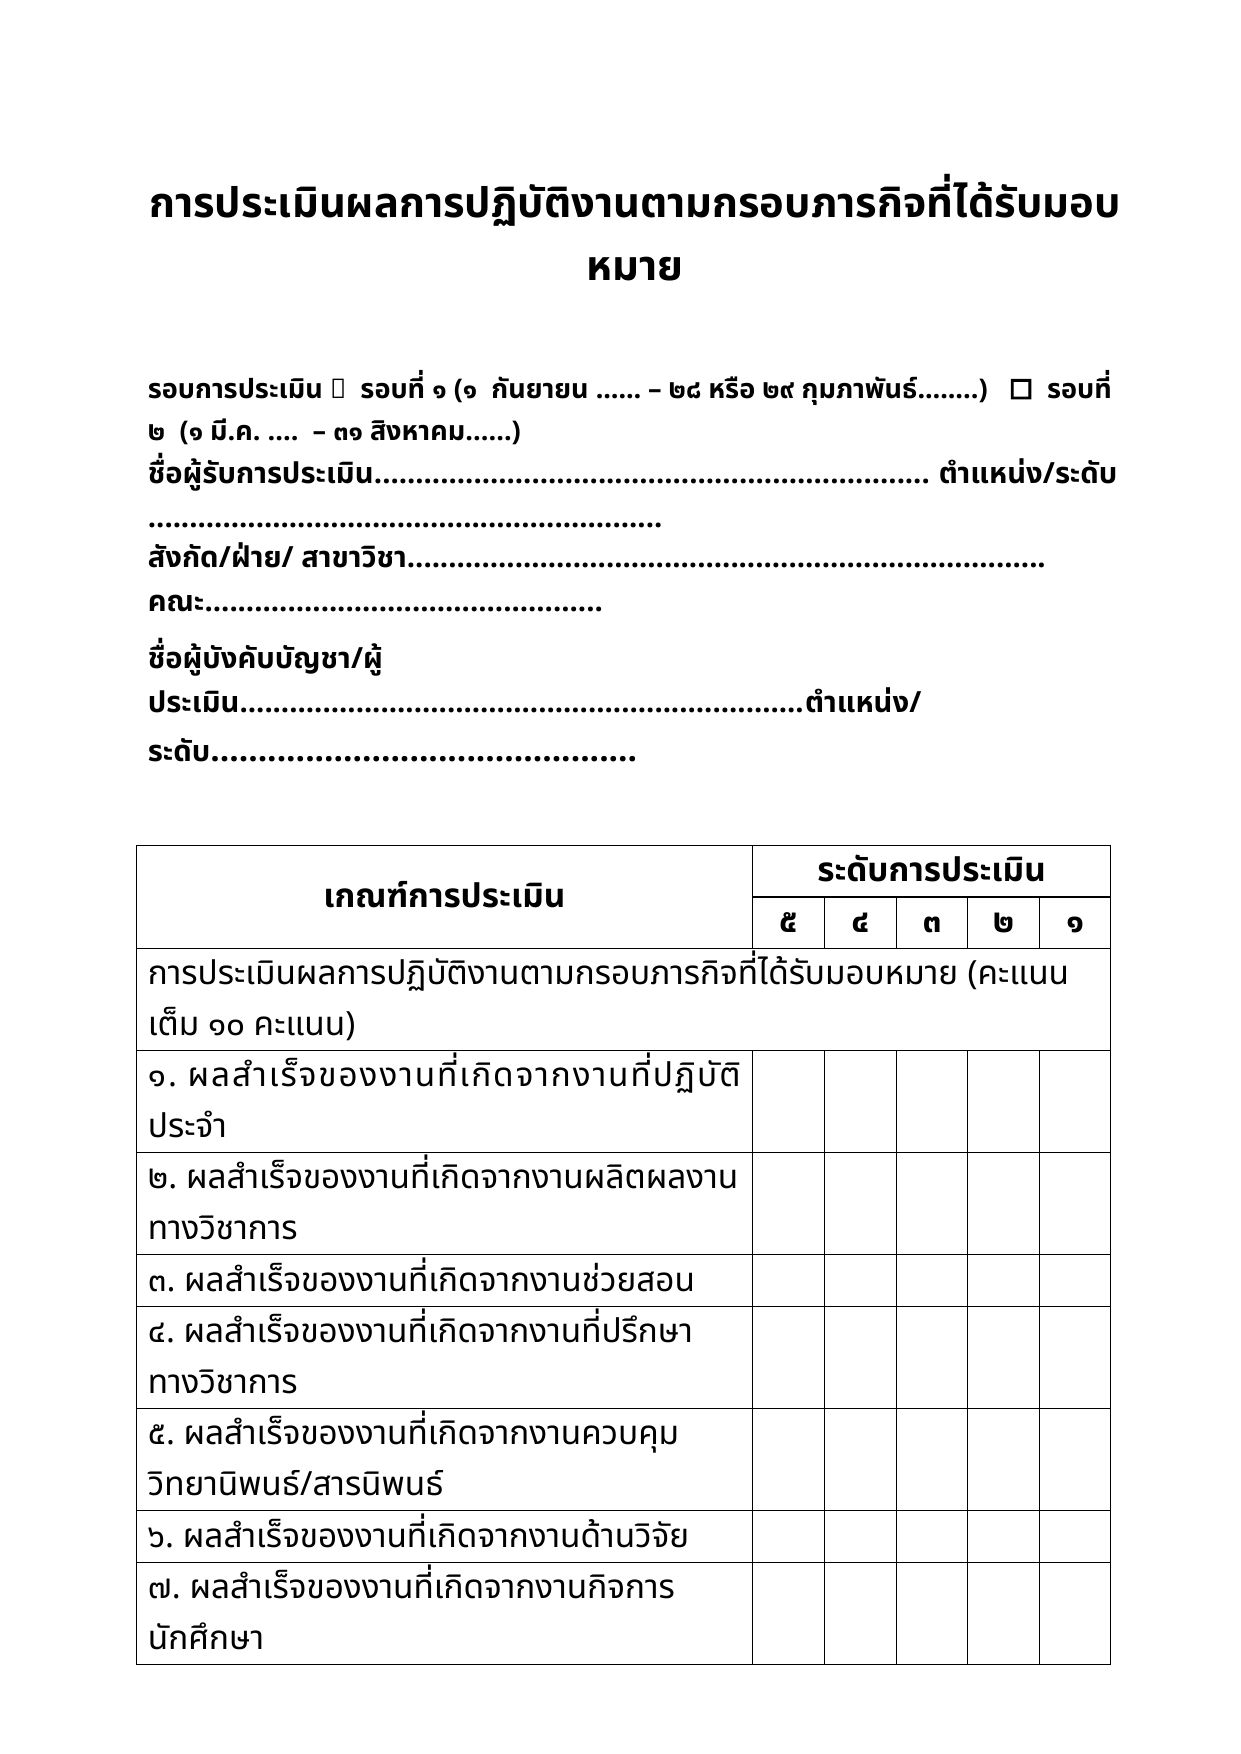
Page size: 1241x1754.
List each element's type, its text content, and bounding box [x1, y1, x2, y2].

table_cell ๕. ผลสำเร็จของงานที่เกิดจากงานควบคุมวิทยานิพนธ์/สารนิพนธ์ [137, 1409, 752, 1510]
table_cell [897, 1255, 967, 1306]
text ชื่อผู้รับการประเมิน................................................................... ตำแหน่ง/ระดับ .............................................................. [148, 452, 1122, 536]
text สังกัด/ฝ่าย/ สาขาวิชา............................................................................. คณะ................................................ [148, 536, 1122, 625]
table_cell [1040, 1051, 1110, 1152]
table_cell [897, 1051, 967, 1152]
table_cell [897, 1409, 967, 1510]
table_cell [1040, 1255, 1110, 1306]
table_cell [1040, 1409, 1110, 1510]
table_cell ๓. ผลสำเร็จของงานที่เกิดจากงานช่วยสอน [137, 1255, 752, 1306]
table_cell ๔. ผลสำเร็จของงานที่เกิดจากงานที่ปรึกษาทางวิชาการ [137, 1307, 752, 1408]
table_cell [1040, 1511, 1110, 1562]
table_cell [897, 1307, 967, 1408]
table_cell [968, 1153, 1039, 1254]
table_header เกณฑ์การประเมิน [137, 846, 752, 948]
table_cell [968, 1511, 1039, 1562]
table_cell [1040, 1307, 1110, 1408]
table_cell ๑. ผลสำเร็จของงานที่เกิดจากงานที่ปฏิบัติประจำ [137, 1051, 752, 1152]
table_cell ๒. ผลสำเร็จของงานที่เกิดจากงานผลิตผลงานทางวิชาการ [137, 1153, 752, 1254]
table_cell [753, 1153, 824, 1254]
table_cell ๑ [1040, 898, 1110, 948]
text รอบการประเมิน รอบที่ ๑ (๑ กันยายน …… – ๒๘ หรือ ๒๙ กุมภาพันธ์……..) รอบที่ ๒ (๑ มี.ค. .... – ๓๑ สิงหาคม......) [148, 370, 1122, 452]
table_cell [825, 1051, 896, 1152]
table_cell [968, 1409, 1039, 1510]
table_cell [968, 1051, 1039, 1152]
table_cell [1040, 1563, 1110, 1664]
table_cell [825, 1563, 896, 1664]
table_cell [968, 1307, 1039, 1408]
table_cell [968, 1563, 1039, 1664]
table_cell [825, 1409, 896, 1510]
table_cell [897, 1563, 967, 1664]
table_cell การประเมินผลการปฏิบัติงานตามกรอบภารกิจที่ได้รับมอบหมาย (คะแนนเต็ม ๑๐ คะแนน) [137, 949, 1110, 1050]
table_cell ๔ [825, 898, 896, 948]
table_cell ๗. ผลสำเร็จของงานที่เกิดจากงานกิจการนักศึกษา [137, 1563, 752, 1664]
table_cell [753, 1051, 824, 1152]
table_cell [753, 1307, 824, 1408]
table_cell ๓ [897, 898, 967, 948]
table_cell [825, 1307, 896, 1408]
table_cell [753, 1409, 824, 1510]
table_cell [825, 1153, 896, 1254]
table_cell [825, 1511, 896, 1562]
text ชื่อผู้บังคับบัญชา/ผู้ประเมิน....................................................................ตำแหน่ง/ระดับ............................................. [148, 637, 1122, 774]
table_cell ๕ [753, 898, 824, 948]
text การประเมินผลการปฏิบัติงานตามกรอบภารกิจที่ได้รับมอบหมาย [148, 174, 1122, 299]
table_cell [968, 1255, 1039, 1306]
table_cell ๒ [968, 898, 1039, 948]
table_cell [753, 1255, 824, 1306]
table_header ระดับการประเมิน [753, 846, 1110, 896]
table_cell [825, 1255, 896, 1306]
table_cell [897, 1511, 967, 1562]
table_cell [753, 1511, 824, 1562]
table_cell [897, 1153, 967, 1254]
table_cell ๖. ผลสำเร็จของงานที่เกิดจากงานด้านวิจัย [137, 1511, 752, 1562]
table_cell [753, 1563, 824, 1664]
table_cell [1040, 1153, 1110, 1254]
